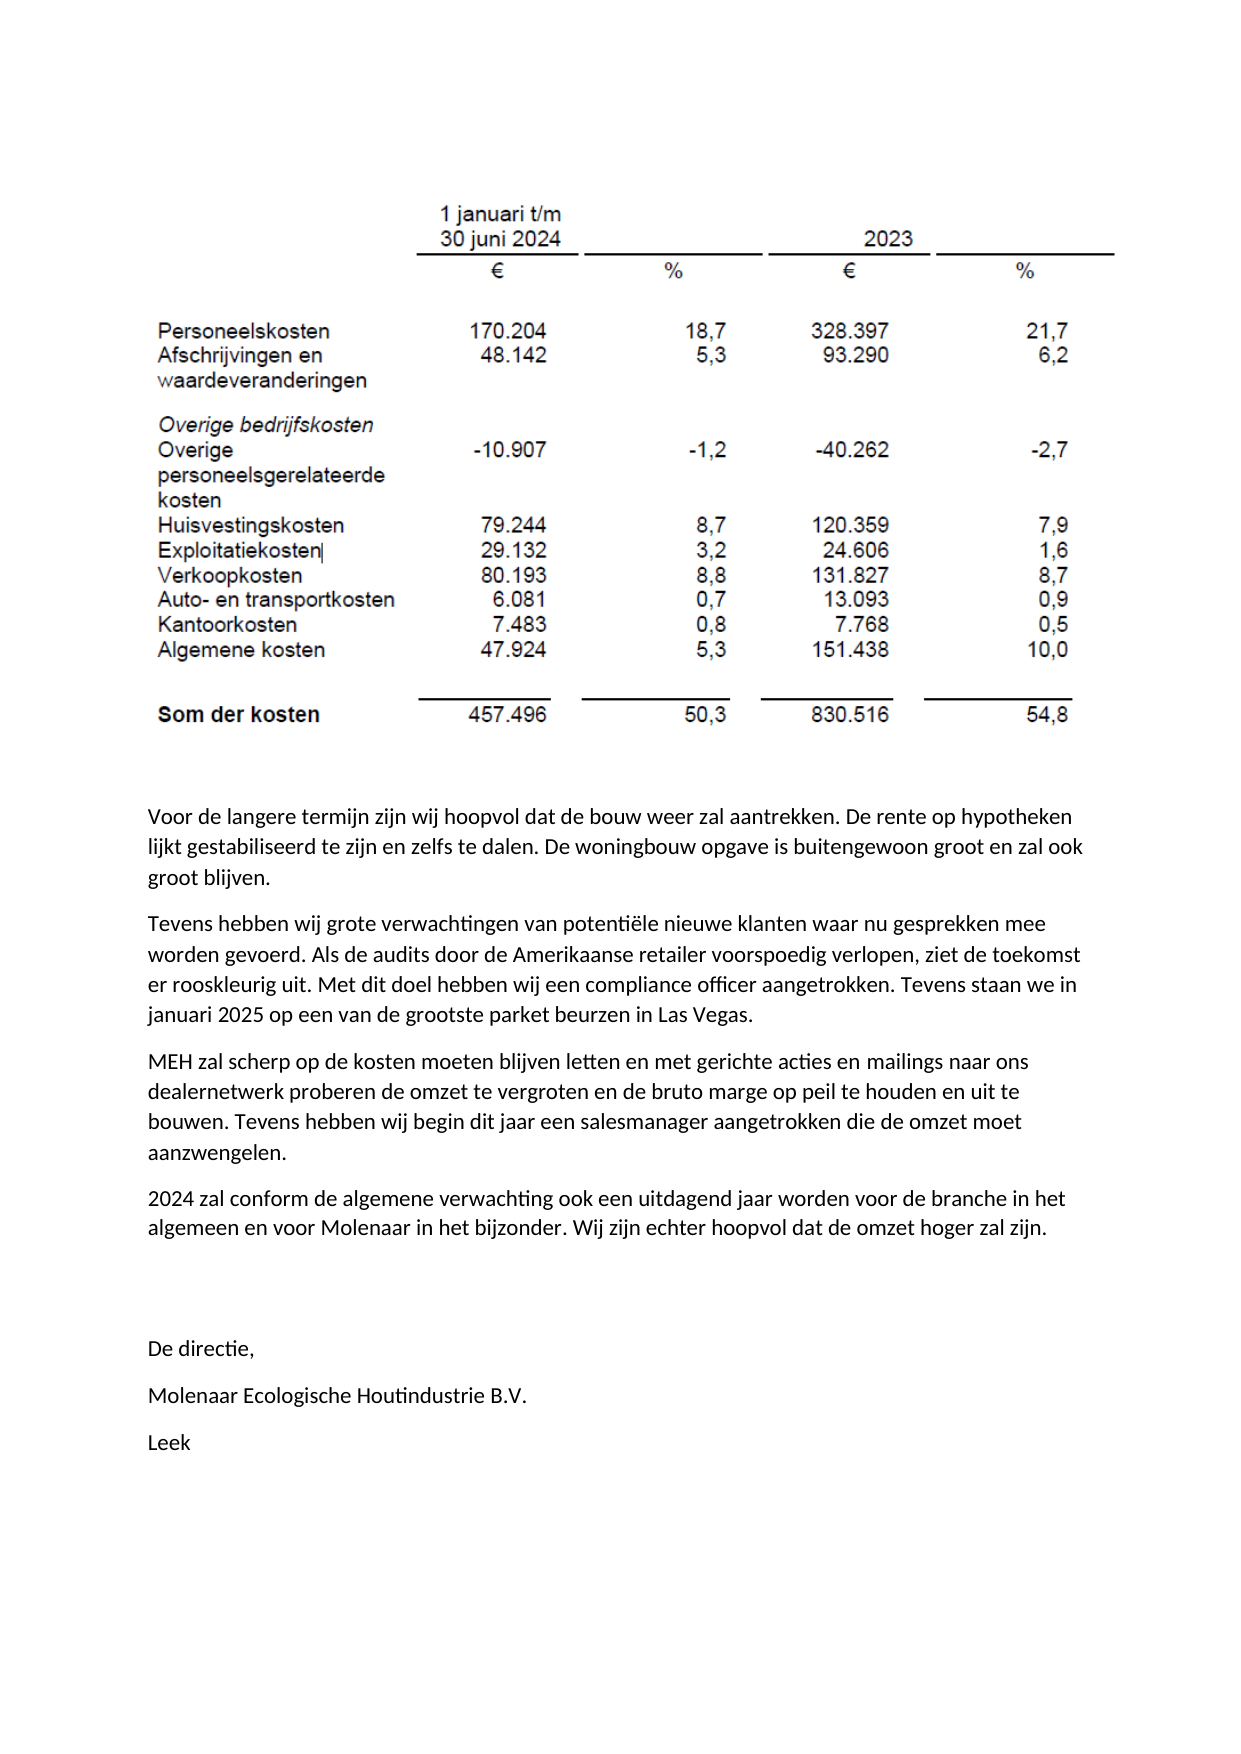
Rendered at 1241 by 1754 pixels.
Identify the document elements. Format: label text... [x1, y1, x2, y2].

text Tevens hebben wij grote verwachtingen van potentiële nieuwe klanten waar nu gesprekken mee worden gevoerd. Als de audits door de Amerikaanse retailer voorspoedig verlopen, ziet de toekomst er rooskleurig uit. Met dit doel hebben wij een compliance officer aangetrokken. Tevens staan we in januari 2025 op een van de grootste parket beurzen in Las Vegas. [148, 909, 1093, 1028]
picture [147, 194, 1130, 292]
text Voor de langere termijn zijn wij hoopvol dat de bouw weer zal aantrekken. De rente op hypotheken lijkt gestabiliseerd te zijn en zelfs te dalen. De woningbouw opgave is buitengewoon groot en zal ook groot blijven. [148, 802, 1093, 891]
text MEH zal scherp op de kosten moeten blijven letten en met gerichte acties en mailings naar ons dealernetwerk proberen de omzet te vergroten en de bruto marge op peil te houden en uit te bouwen. Tevens hebben wij begin dit jaar een salesmanager aangetrokken die de omzet moet aanzwengelen. [148, 1047, 1093, 1166]
text Molenaar Ecologische Houtindustrie B.V. [148, 1381, 1093, 1409]
picture [147, 310, 1093, 737]
text 2024 zal conform de algemene verwachting ook een uitdagend jaar worden voor de branche in het algemeen en voor Molenaar in het bijzonder. Wij zijn echter hoopvol dat de omzet hoger zal zijn. [148, 1184, 1093, 1241]
text Leek [148, 1428, 1093, 1456]
text De directie, [148, 1334, 1093, 1362]
